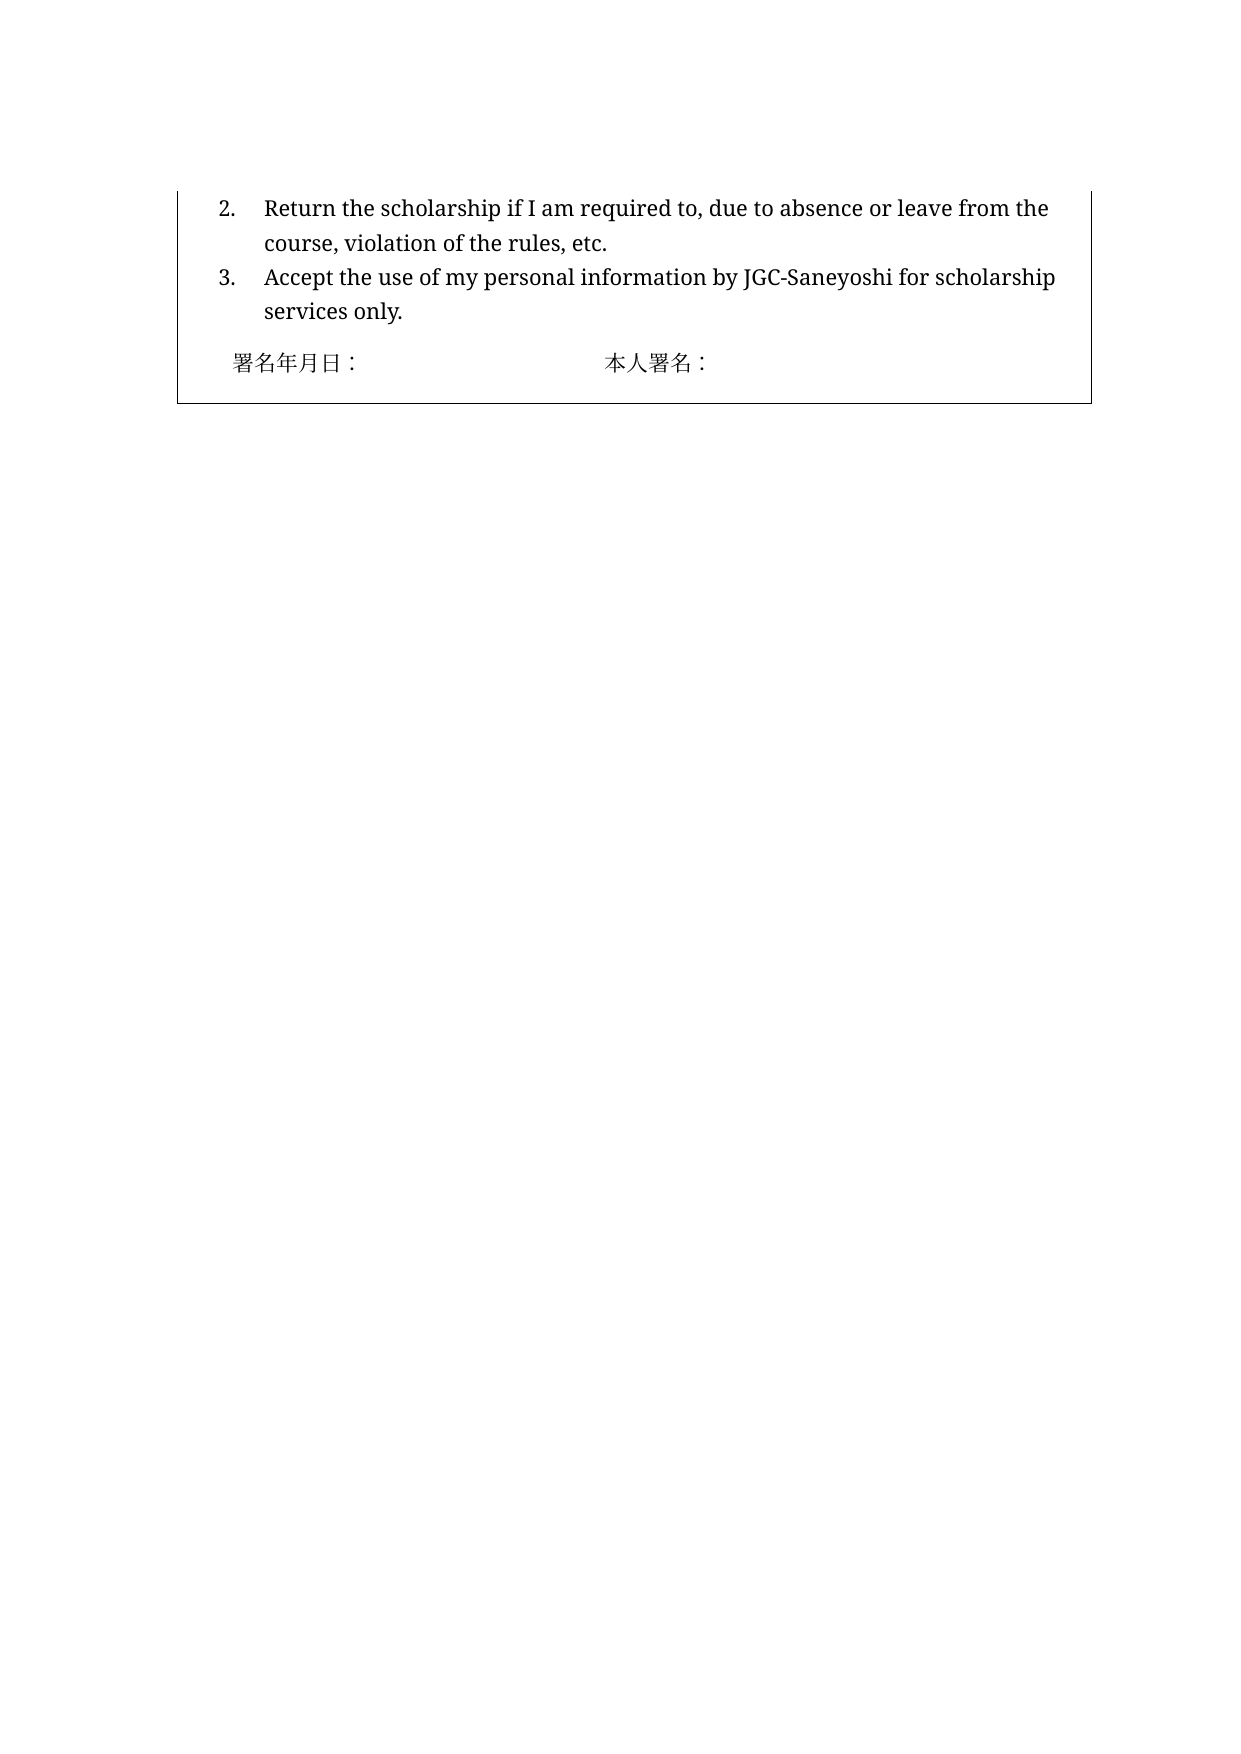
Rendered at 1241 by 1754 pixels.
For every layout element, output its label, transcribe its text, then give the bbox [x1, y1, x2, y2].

table_cell 署名年月日： 本人署名： [178, 328, 1091, 403]
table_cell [178, 191, 1091, 328]
